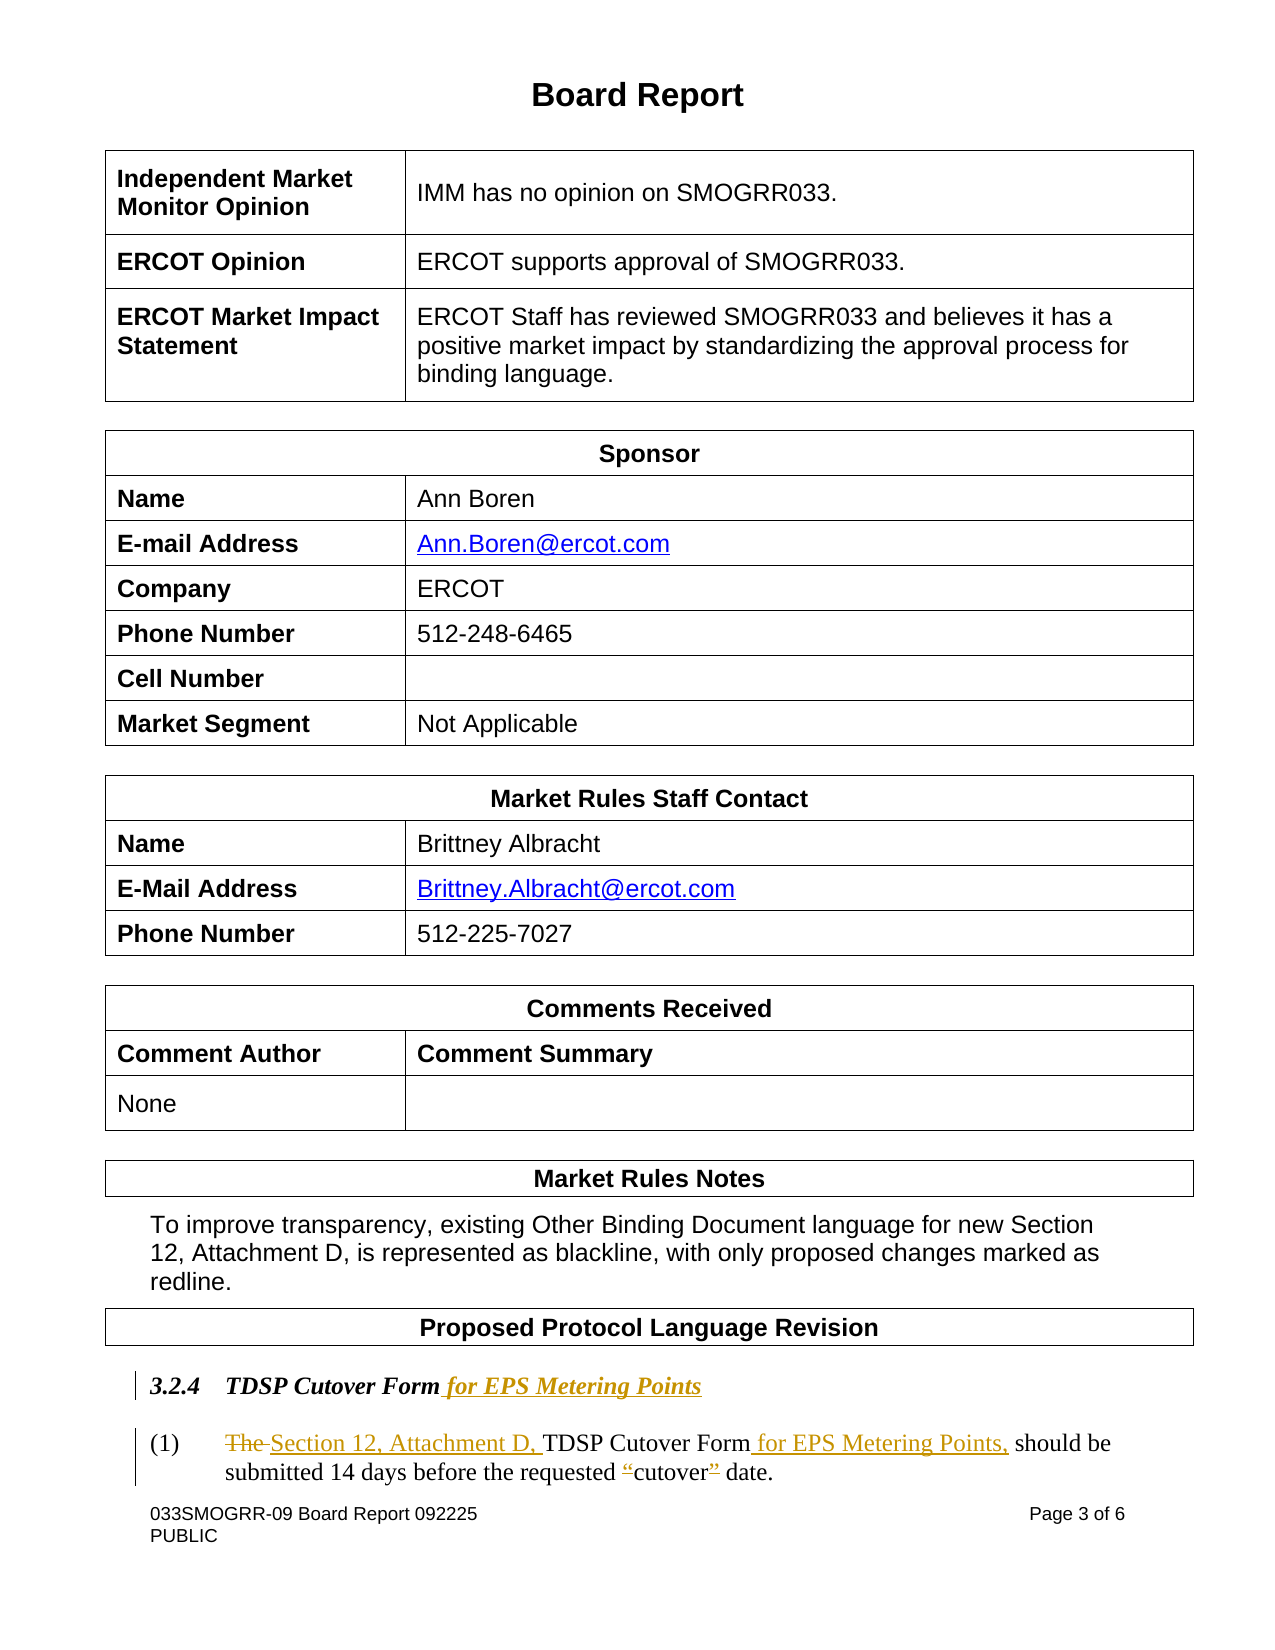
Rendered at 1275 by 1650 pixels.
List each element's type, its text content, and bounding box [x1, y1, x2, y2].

table_cell ERCOT [406, 566, 1193, 610]
table_cell E-mail Address [106, 521, 405, 565]
table_cell Brittney.Albracht@ercot.com [406, 866, 1193, 910]
table_cell [406, 656, 1193, 700]
subtitle 3.2.4 TDSP Cutover Form [150, 1371, 1125, 1399]
table_header Sponsor [106, 431, 1193, 475]
text To improve transparency, existing Other Binding Document language for new Section 12, Attachment D, is represented as blackline, with only proposed changes marked as redline. [150, 1209, 1125, 1296]
table_cell Ann.Boren@ercot.com [406, 521, 1193, 565]
table_header Market Rules Notes [106, 1161, 1193, 1196]
table_cell ERCOT Staff has reviewed SMOGRR033 and believes it has a positive market impact by standardizing the approval process for binding language. [406, 289, 1193, 401]
table_cell Comment Author [106, 1031, 405, 1075]
table_cell Independent Market Monitor Opinion [106, 151, 405, 233]
table_cell ERCOT Opinion [106, 235, 405, 288]
table_cell E-Mail Address [106, 866, 405, 910]
table_cell Name [106, 476, 405, 520]
table_cell Brittney Albracht [406, 821, 1193, 865]
table_cell Comment Summary [406, 1031, 1193, 1075]
table_cell Company [106, 566, 405, 610]
table_cell ERCOT Market Impact Statement [106, 289, 405, 401]
table_cell Cell Number [106, 656, 405, 700]
table_cell 512-225-7027 [406, 911, 1193, 955]
table_cell Phone Number [106, 911, 405, 955]
table_cell [406, 1076, 1193, 1130]
table_header Proposed Protocol Language Revision [106, 1309, 1193, 1345]
table_cell Market Segment [106, 701, 405, 745]
table_cell Ann Boren [406, 476, 1193, 520]
table_cell ERCOT supports approval of SMOGRR033. [406, 235, 1193, 288]
table_cell 512-248-6465 [406, 611, 1193, 655]
text (1) TDSP Cutover Form should be submitted 14 days before the requested cutover date. [150, 1428, 1125, 1486]
table_cell Name [106, 821, 405, 865]
table_cell IMM has no opinion on SMOGRR033. [406, 151, 1193, 233]
table_cell None [106, 1076, 405, 1130]
table_header Market Rules Staff Contact [106, 776, 1193, 820]
table_cell Not Applicable [406, 701, 1193, 745]
table_header Comments Received [106, 986, 1193, 1030]
table_cell Phone Number [106, 611, 405, 655]
